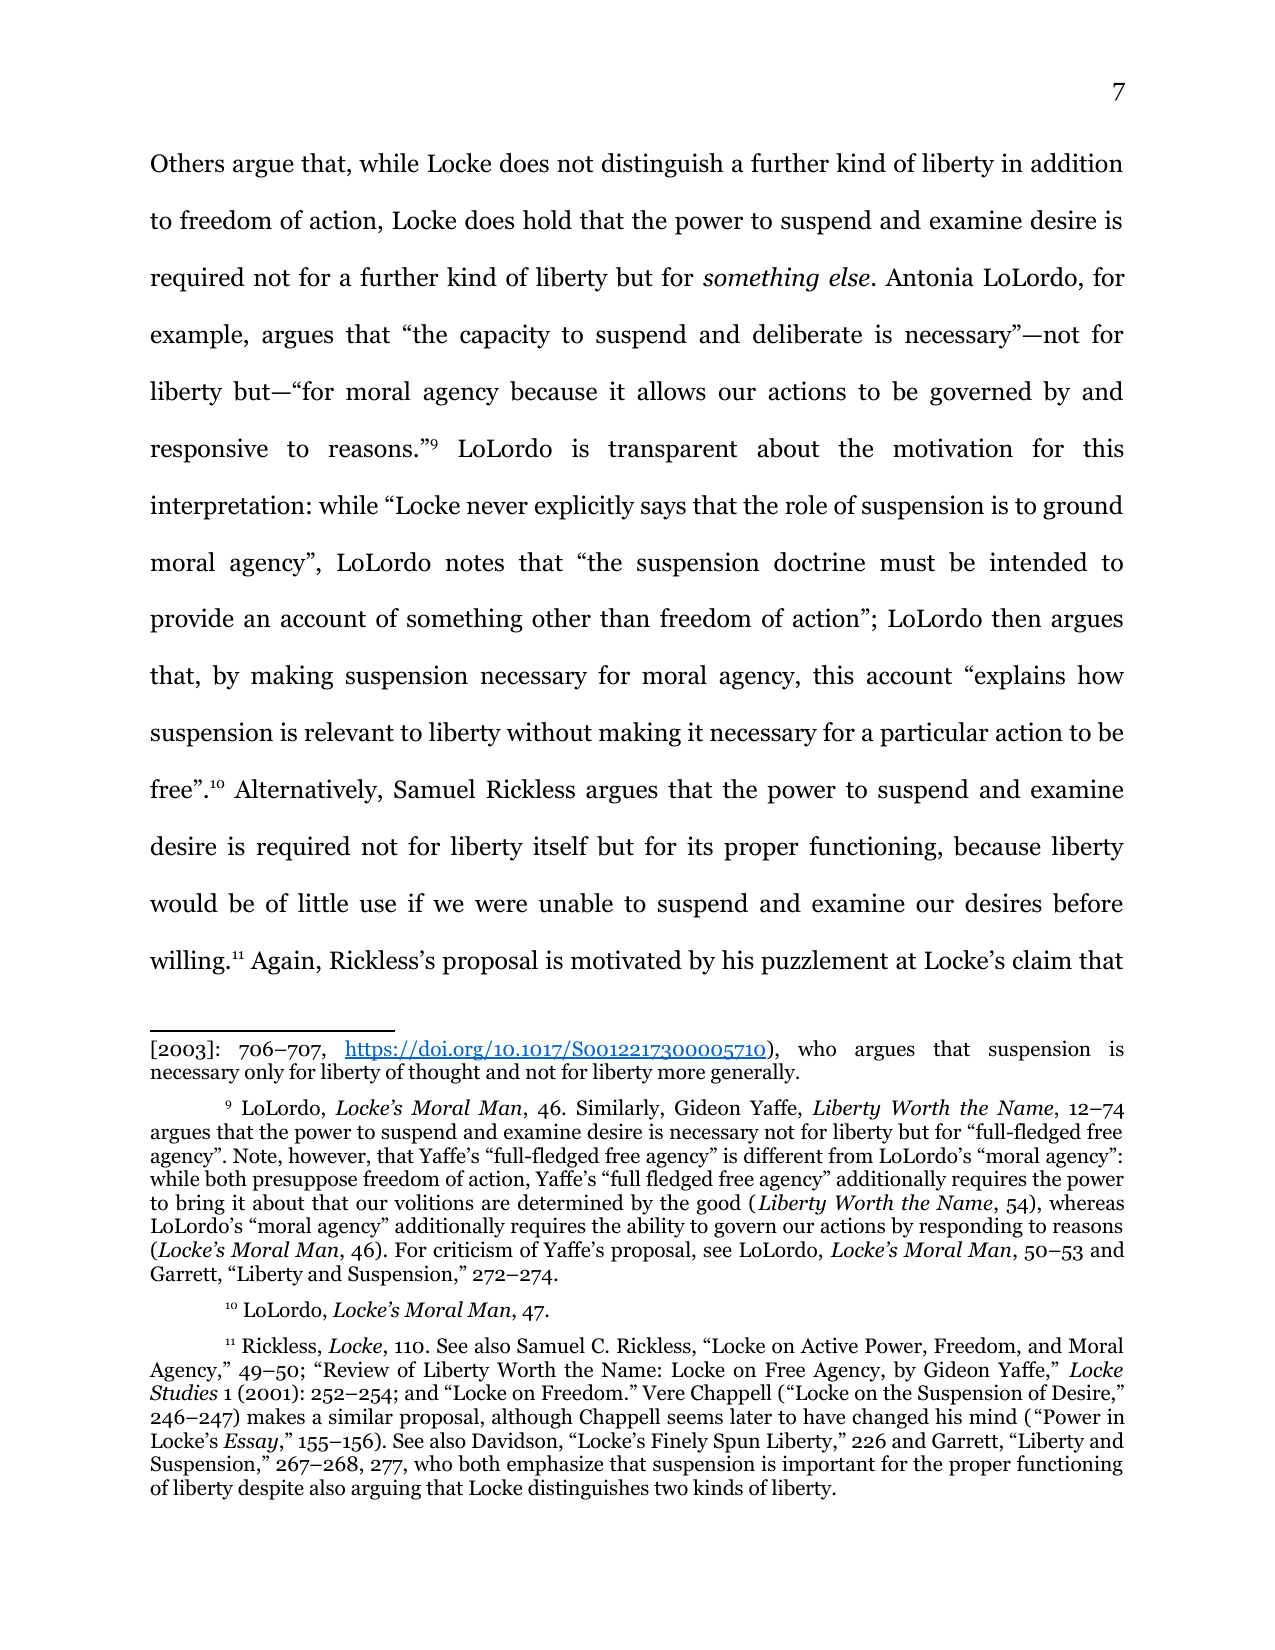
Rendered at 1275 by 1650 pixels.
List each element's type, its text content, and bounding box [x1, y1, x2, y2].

text Proponents of the standard interpretation give varying explanations of what Locke might mean when he says that the power to suspend and examine desire is “the source of all liberty”, “the hinge” on which liberty “turns”, and so on. Some argue that Locke distinguishes two kinds of liberty, one that does not require the power to suspend and examine desire (freedom of action) and another that does. John Yolton, for example, notes that, compared with the initial definition of liberty in 2.21.8, Locke’s discussion of suspension in 2.21.47 “gives what may appear to be a different definition of freedom or liberty” and suggests that “We might better call this ‘moral liberty’ […].” Others argue that, while Locke does not distinguish a further kind of liberty in addition to freedom of action, Locke does hold that the power to suspend and examine desire is required not for a further kind of liberty but for something else. Antonia LoLordo, for example, argues that “the capacity to suspend and deliberate is necessary”—not for liberty but—“for moral agency because it allows our actions to be governed by and responsive to reasons.” LoLordo is transparent about the motivation for this interpretation: while “Locke never explicitly says that the role of suspension is to ground moral agency”, LoLordo notes that “the suspension doctrine must be intended to provide an account of something other than freedom of action”; LoLordo then argues that, by making suspension necessary for moral agency, this account “explains how suspension is relevant to liberty without making it necessary for a particular action to be free”. Alternatively, Samuel Rickless argues that the power to suspend and examine desire is required not for liberty itself but for its proper functioning, because liberty would be of little use if we were unable to suspend and examine our desires before willing. Again, Rickless’s proposal is motivated by his puzzlement at Locke’s claim that the power to suspend and examine desire is “the source of all liberty”: “Why does [Locke] say this if he treats liberty generally as the power to do what one wills? After all, does one not retain this power, and so retain one’s freedom of action, even if one loses the power to suspend willing?” Rickless answers: “Locke’s thought here is that freedom of action would not mean much if one lacked the power of suspension” because “It is to the power of suspension […] that one owes one’s ability to achieve happiness in the long run”. According to Rickless, therefore, the power to suspend and examine desire is necessary not for liberty per se, which Locke identifies with freedom of action, but rather for the ability to put one’s liberty to use in the pursuit of happiness. [150, 150, 1125, 975]
